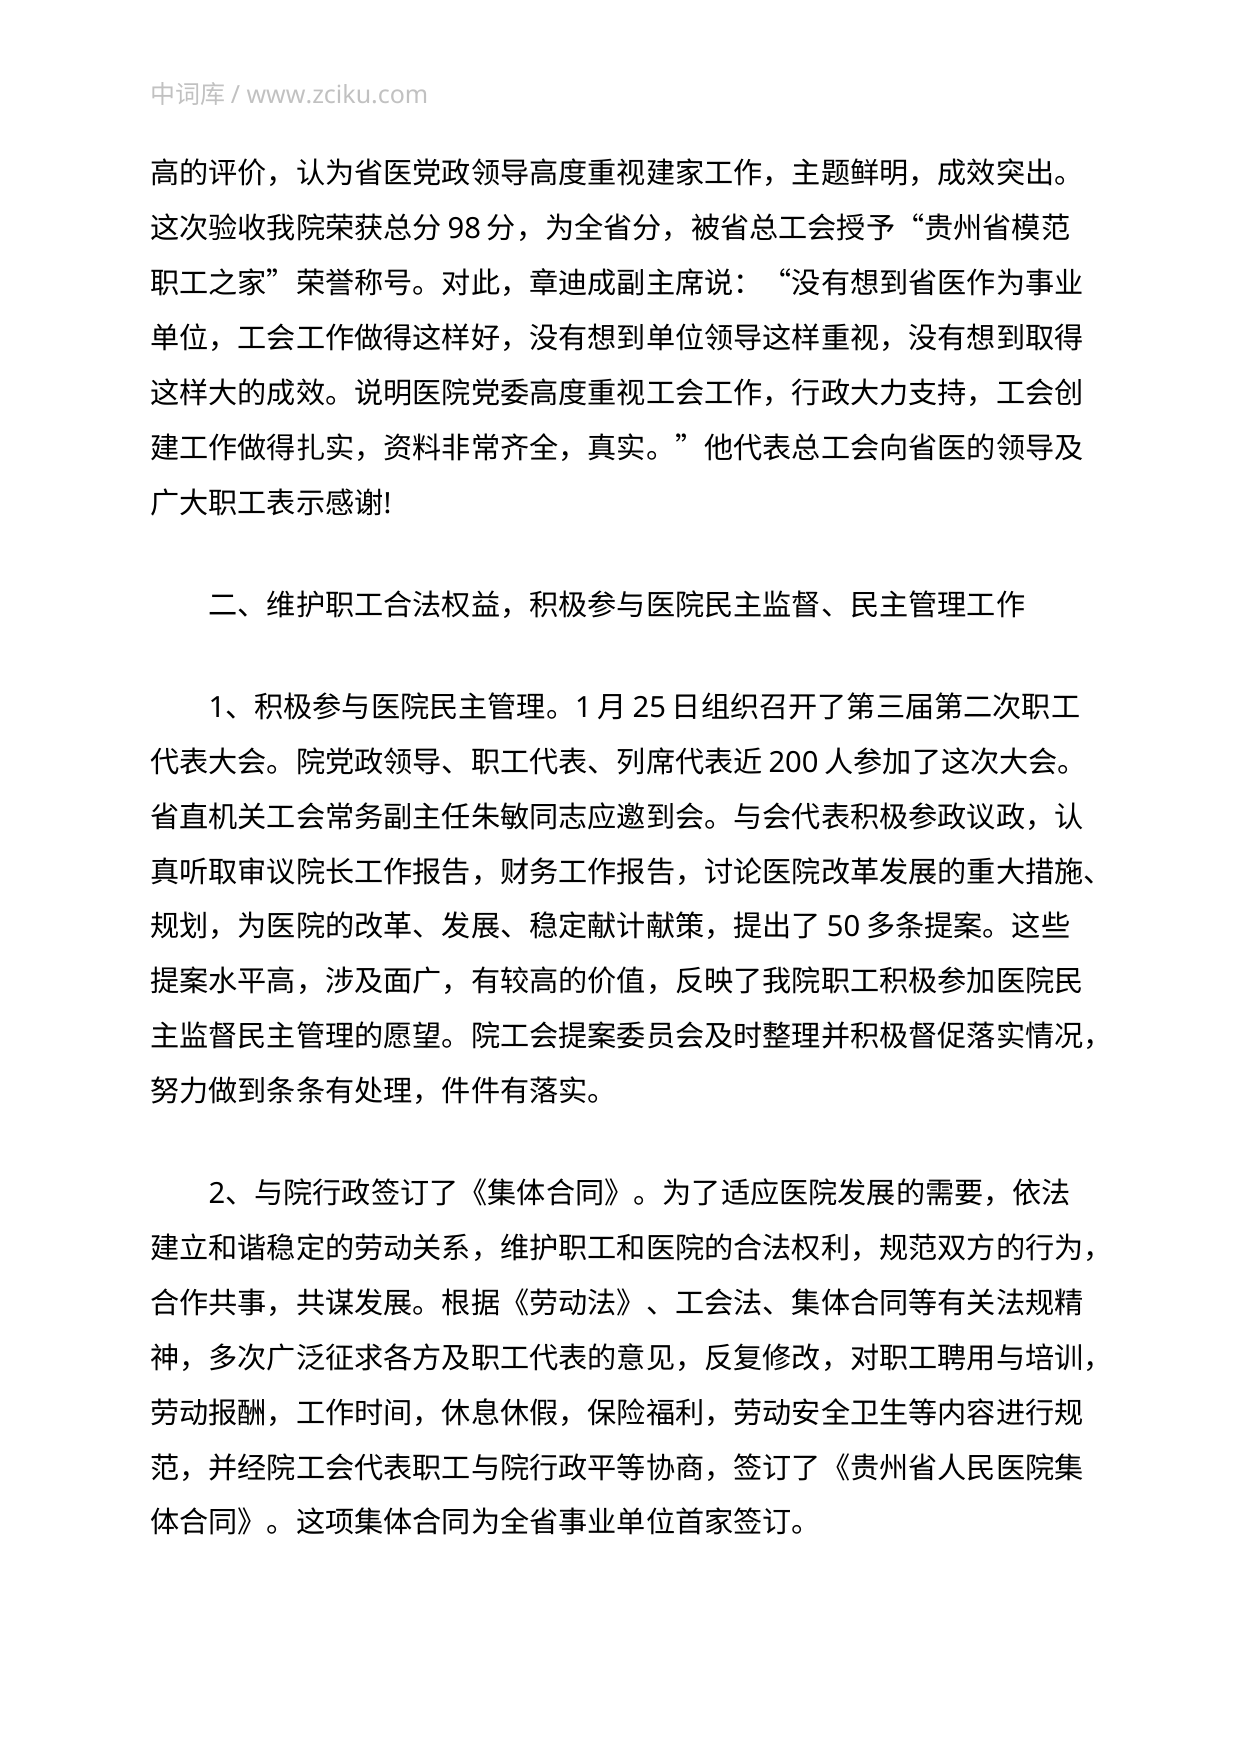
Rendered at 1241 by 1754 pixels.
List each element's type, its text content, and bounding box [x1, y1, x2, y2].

text 二、维护职工合法权益，积极参与医院民主监督、民主管理工作 [150, 581, 1090, 624]
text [150, 150, 1090, 522]
text 1、积极参与医院民主管理。1月25日组织召开了第三届第二次职工代表大会。院党政领导、职工代表、列席代表近200人参加了这次大会。省直机关工会常务副主任朱敏同志应邀到会。与会代表积极参政议政，认真听取审议院长工作报告，财务工作报告，讨论医院改革发展的重大措施、规划，为医院的改革、发展、稳定献计献策，提出了50多条提案。这些提案水平高，涉及面广，有较高的价值，反映了我院职工积极参加医院民主监督民主管理的愿望。院工会提案委员会及时整理并积极督促落实情况，努力做到条条有处理，件件有落实。 [150, 683, 1090, 1110]
text 2、与院行政签订了《集体合同》。为了适应医院发展的需要，依法建立和谐稳定的劳动关系，维护职工和医院的合法权利，规范双方的行为，合作共事，共谋发展。根据《劳动法》、工会法、集体合同等有关法规精神，多次广泛征求各方及职工代表的意见，反复修改，对职工聘用与培训，劳动报酬，工作时间，休息休假，保险福利，劳动安全卫生等内容进行规范，并经院工会代表职工与院行政平等协商，签订了《贵州省人民医院集体合同》。这项集体合同为全省事业单位首家签订。 [150, 1169, 1090, 1541]
